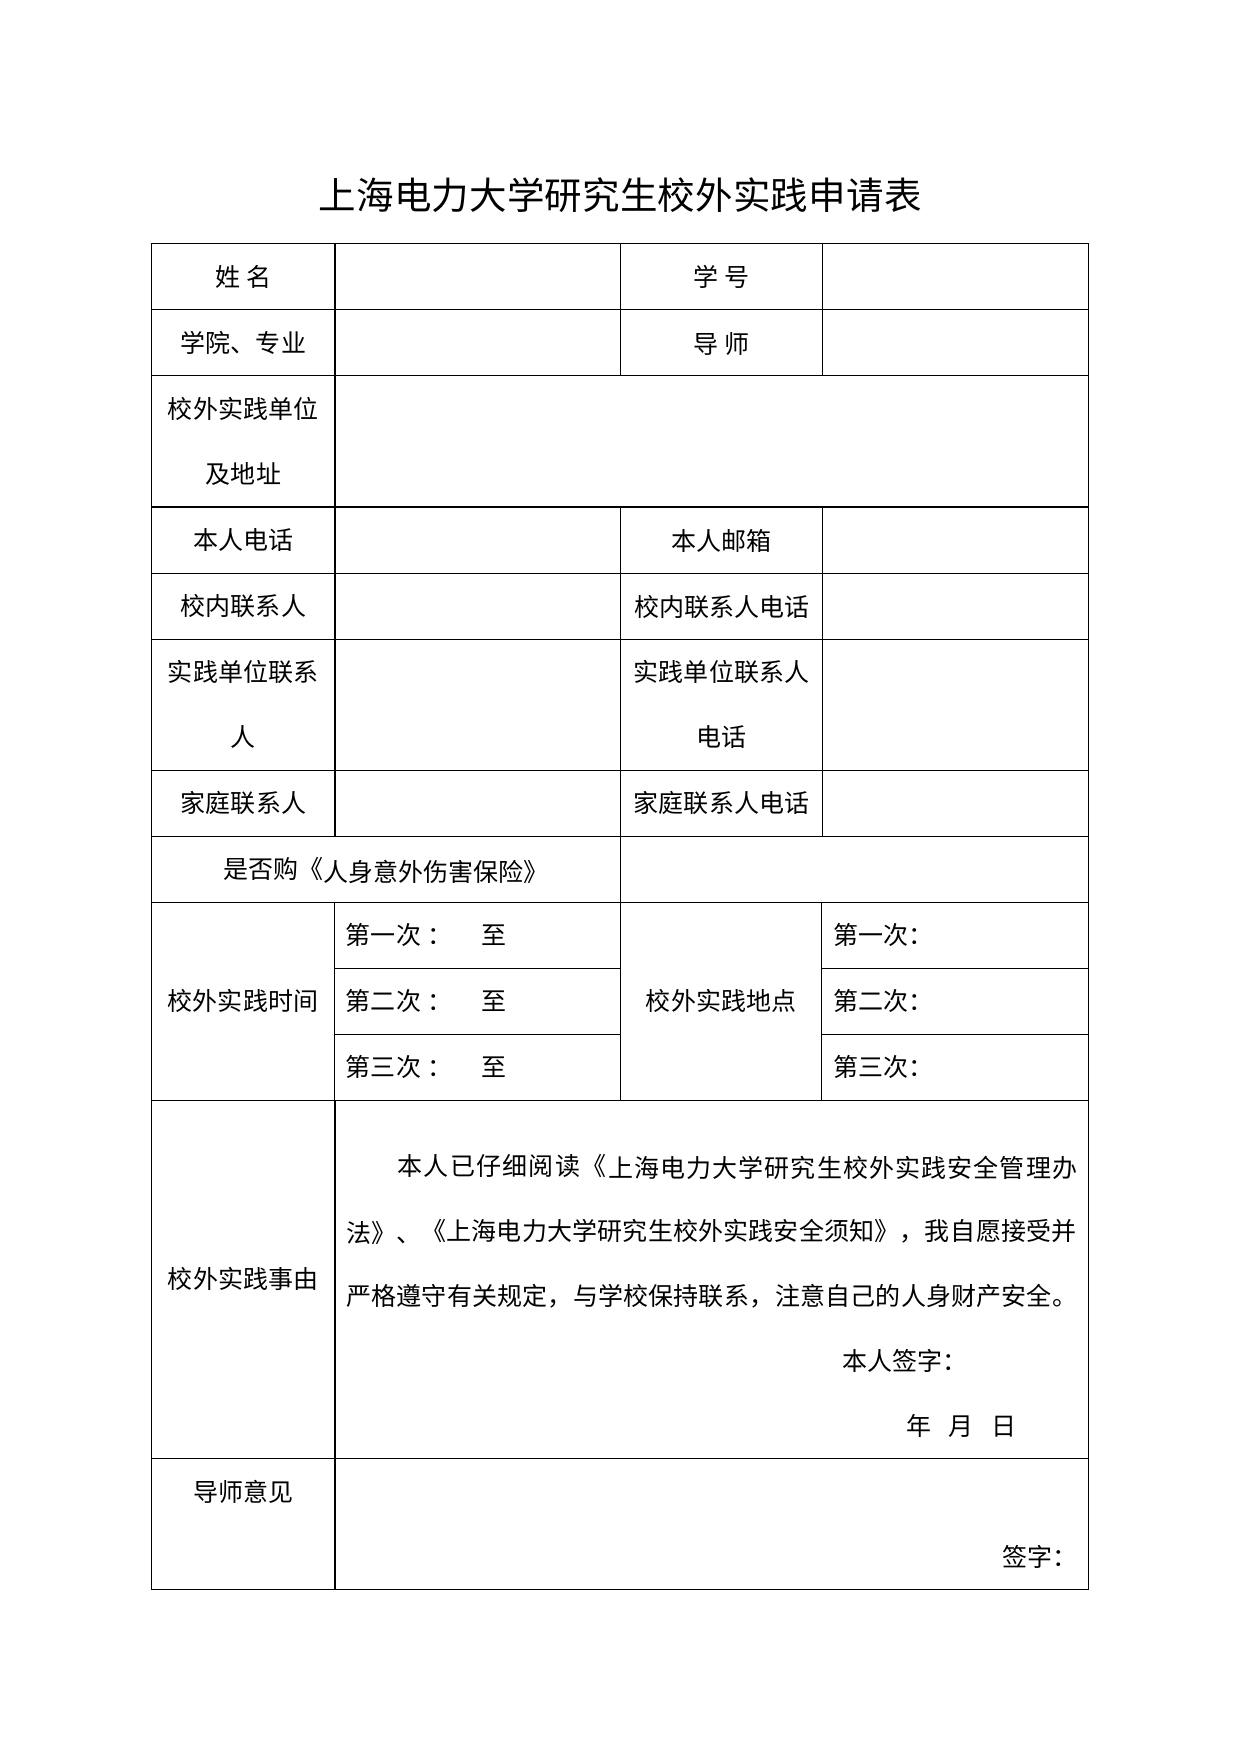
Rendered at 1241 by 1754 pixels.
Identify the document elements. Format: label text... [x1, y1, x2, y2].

table_cell [336, 574, 620, 638]
table_cell [823, 574, 1088, 638]
table_cell 签字： 年 月 日 [336, 1459, 1088, 1589]
table_cell 第三次： [822, 1035, 1088, 1100]
table_cell 校外实践时间 [152, 903, 334, 1100]
table_cell 家庭联系人 [152, 771, 334, 836]
table_header 学 号 [621, 244, 822, 309]
table_cell 第一次 ： 至 [335, 903, 620, 968]
table_cell [336, 310, 620, 375]
table_cell 第三次 ： 至 [335, 1035, 620, 1100]
table_cell 校外实践地点 [621, 903, 821, 1100]
table_cell [336, 640, 620, 769]
table_cell [823, 640, 1088, 769]
text 上海电力大学研究生校外实践申请表 [187, 162, 1053, 227]
table_cell 是否购《人身意外伤害保险》 [152, 837, 620, 902]
table_cell 学院、专业 [152, 310, 334, 375]
table_cell 校内联系人电话 [621, 574, 822, 638]
table_cell 本人邮箱 [621, 508, 822, 572]
table_header [823, 244, 1088, 309]
table_cell 第二次 ： 至 [335, 969, 620, 1034]
table_cell [823, 508, 1088, 572]
table_cell 第二次： [822, 969, 1088, 1034]
table_cell 校外实践单位及地址 [152, 376, 334, 506]
table_cell 实践单位联系人电话 [621, 640, 822, 769]
table_cell [823, 771, 1088, 836]
table_cell 导师意见 [152, 1459, 334, 1589]
table_cell [336, 376, 1088, 506]
table_header [336, 244, 620, 309]
table_cell [621, 837, 1088, 902]
table_cell [336, 508, 620, 572]
table_cell 第一次： [822, 903, 1088, 968]
table_cell 实践单位联系人 [152, 640, 334, 769]
table_header 姓 名 [152, 244, 334, 309]
table_cell 导 师 [621, 310, 822, 375]
table_cell 本人已仔细阅读《上海电力大学研究生校外实践安全管理办法》、《上海电力大学研究生校外实践安全须知》，我自愿接受并严格遵守有关规定，与学校保持联系，注意自己的人身财产安全。 本人签字： 年 月 日 [336, 1101, 1088, 1458]
table_cell 本人电话 [152, 508, 334, 572]
table_cell [823, 310, 1088, 375]
table_cell 校内联系人 [152, 574, 334, 638]
table_cell 校外实践事由 [152, 1101, 334, 1458]
table_cell 家庭联系人电话 [621, 771, 822, 836]
table_cell [336, 771, 620, 836]
